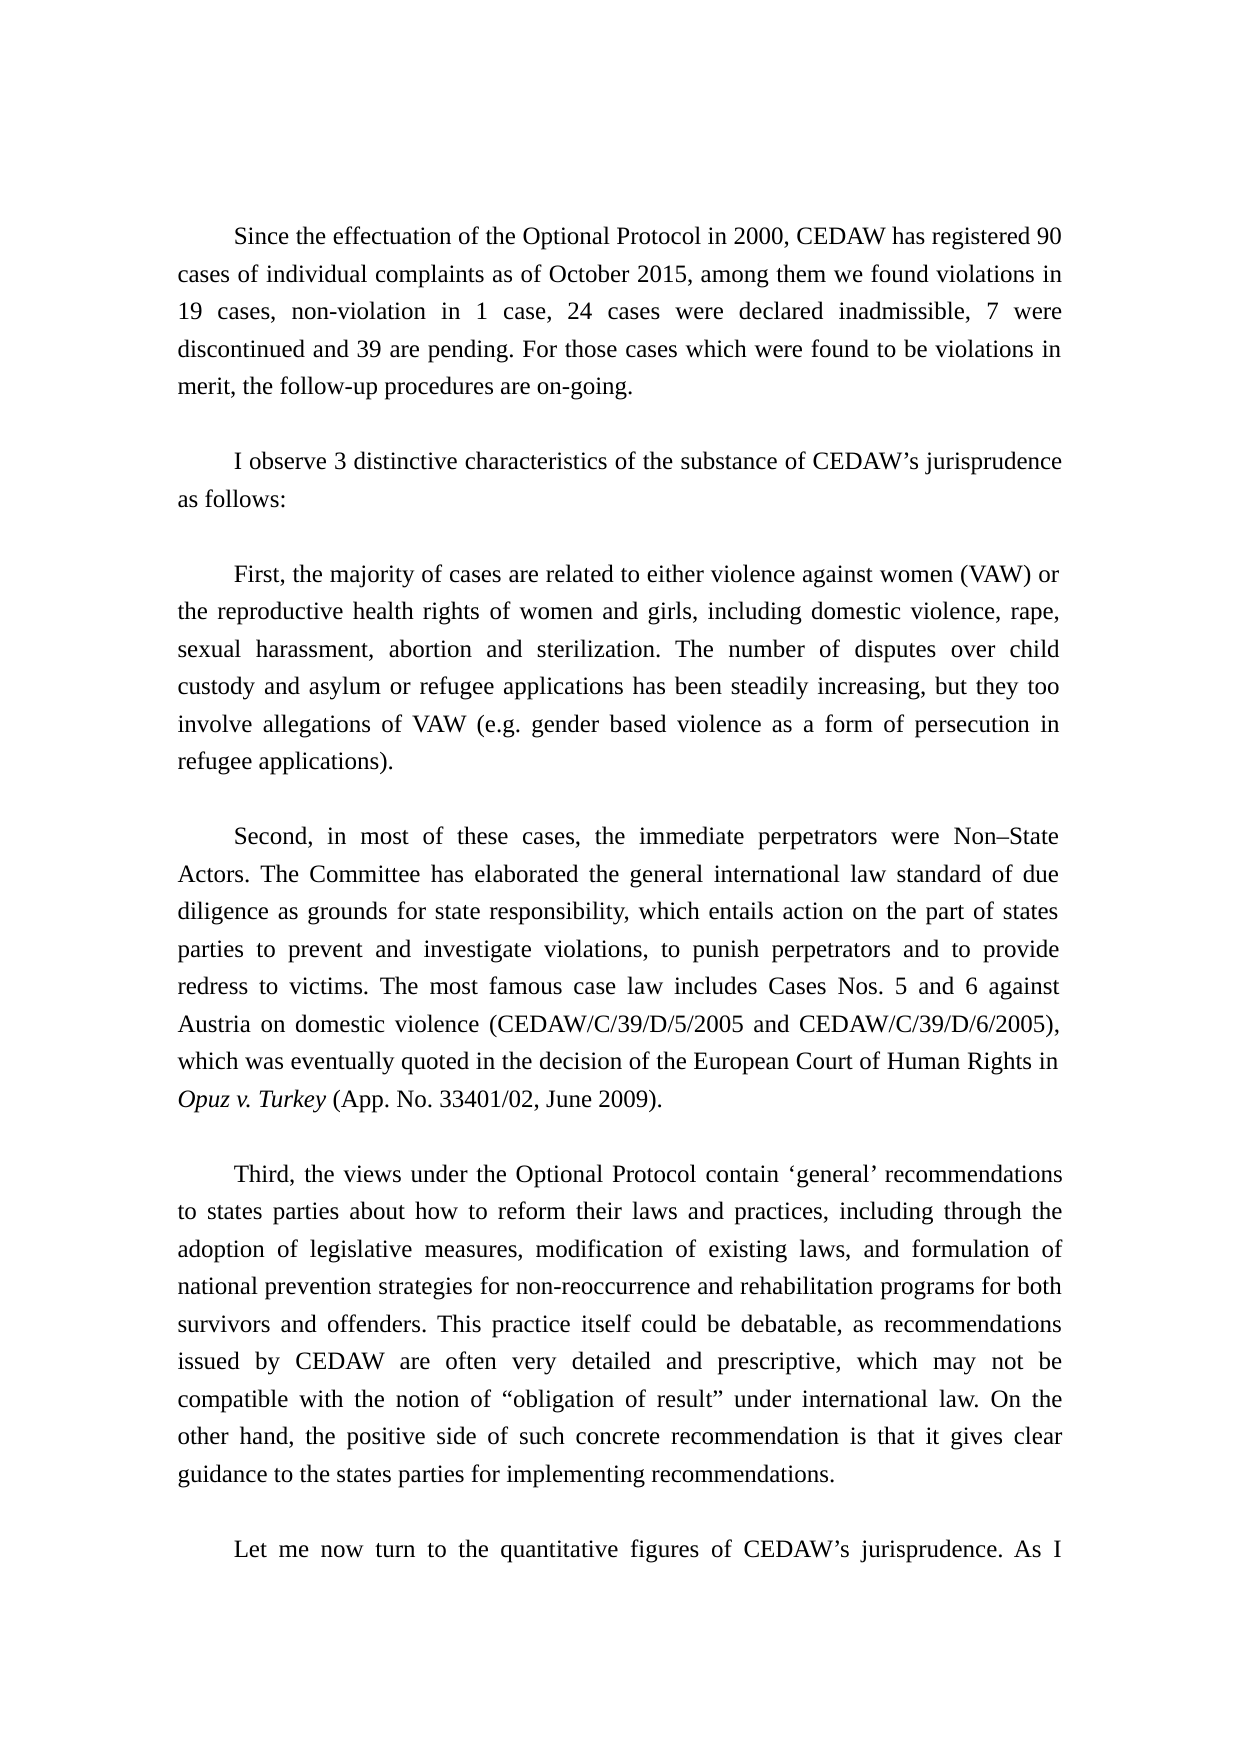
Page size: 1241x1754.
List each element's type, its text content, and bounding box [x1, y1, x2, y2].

text Since the effectuation of the Optional Protocol in 2000, CEDAW has registered 90 cases of individual complaints as of October 2015, among them we found violations in 19 cases, non-violation in 1 case, 24 cases were declared inadmissible, 7 were discontinued and 39 are pending. For those cases which were found to be violations in merit, the follow-up procedures are on-going. [177, 217, 1063, 404]
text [177, 1529, 1063, 1567]
text First, the majority of cases are related to either violence against women (VAW) or the reproductive health rights of women and girls, including domestic violence, rape, sexual harassment, abortion and sterilization. The number of disputes over child custody and asylum or refugee applications has been steadily increasing, but they too involve allegations of VAW (e.g. gender based violence as a form of persecution in refugee applications). [177, 554, 1060, 779]
text Second, in most of these cases, the immediate perpetrators were Non–State Actors. The Committee has elaborated the general international law standard of due diligence as grounds for state responsibility, which entails action on the part of states parties to prevent and investigate violations, to punish perpetrators and to provide redress to victims. The most famous case law includes Cases Nos. 5 and 6 against Austria on domestic violence (CEDAW/C/39/D/5/2005 and CEDAW/C/39/D/6/2005), which was eventually quoted in the decision of the European Court of Human Rights in Opuz v. Turkey (App. No. 33401/02, June 2009). [177, 817, 1060, 1117]
text Third, the views under the Optional Protocol contain ‘general’ recommendations to states parties about how to reform their laws and practices, including through the adoption of legislative measures, modification of existing laws, and formulation of national prevention strategies for non-reoccurrence and rehabilitation programs for both survivors and offenders. This practice itself could be debatable, as recommendations issued by CEDAW are often very detailed and prescriptive, which may not be compatible with the notion of “obligation of result” under international law. On the other hand, the positive side of such concrete recommendation is that it gives clear guidance to the states parties for implementing recommendations. [177, 1154, 1063, 1492]
text I observe 3 distinctive characteristics of the substance of CEDAW’s jurisprudence as follows: [177, 442, 1063, 517]
